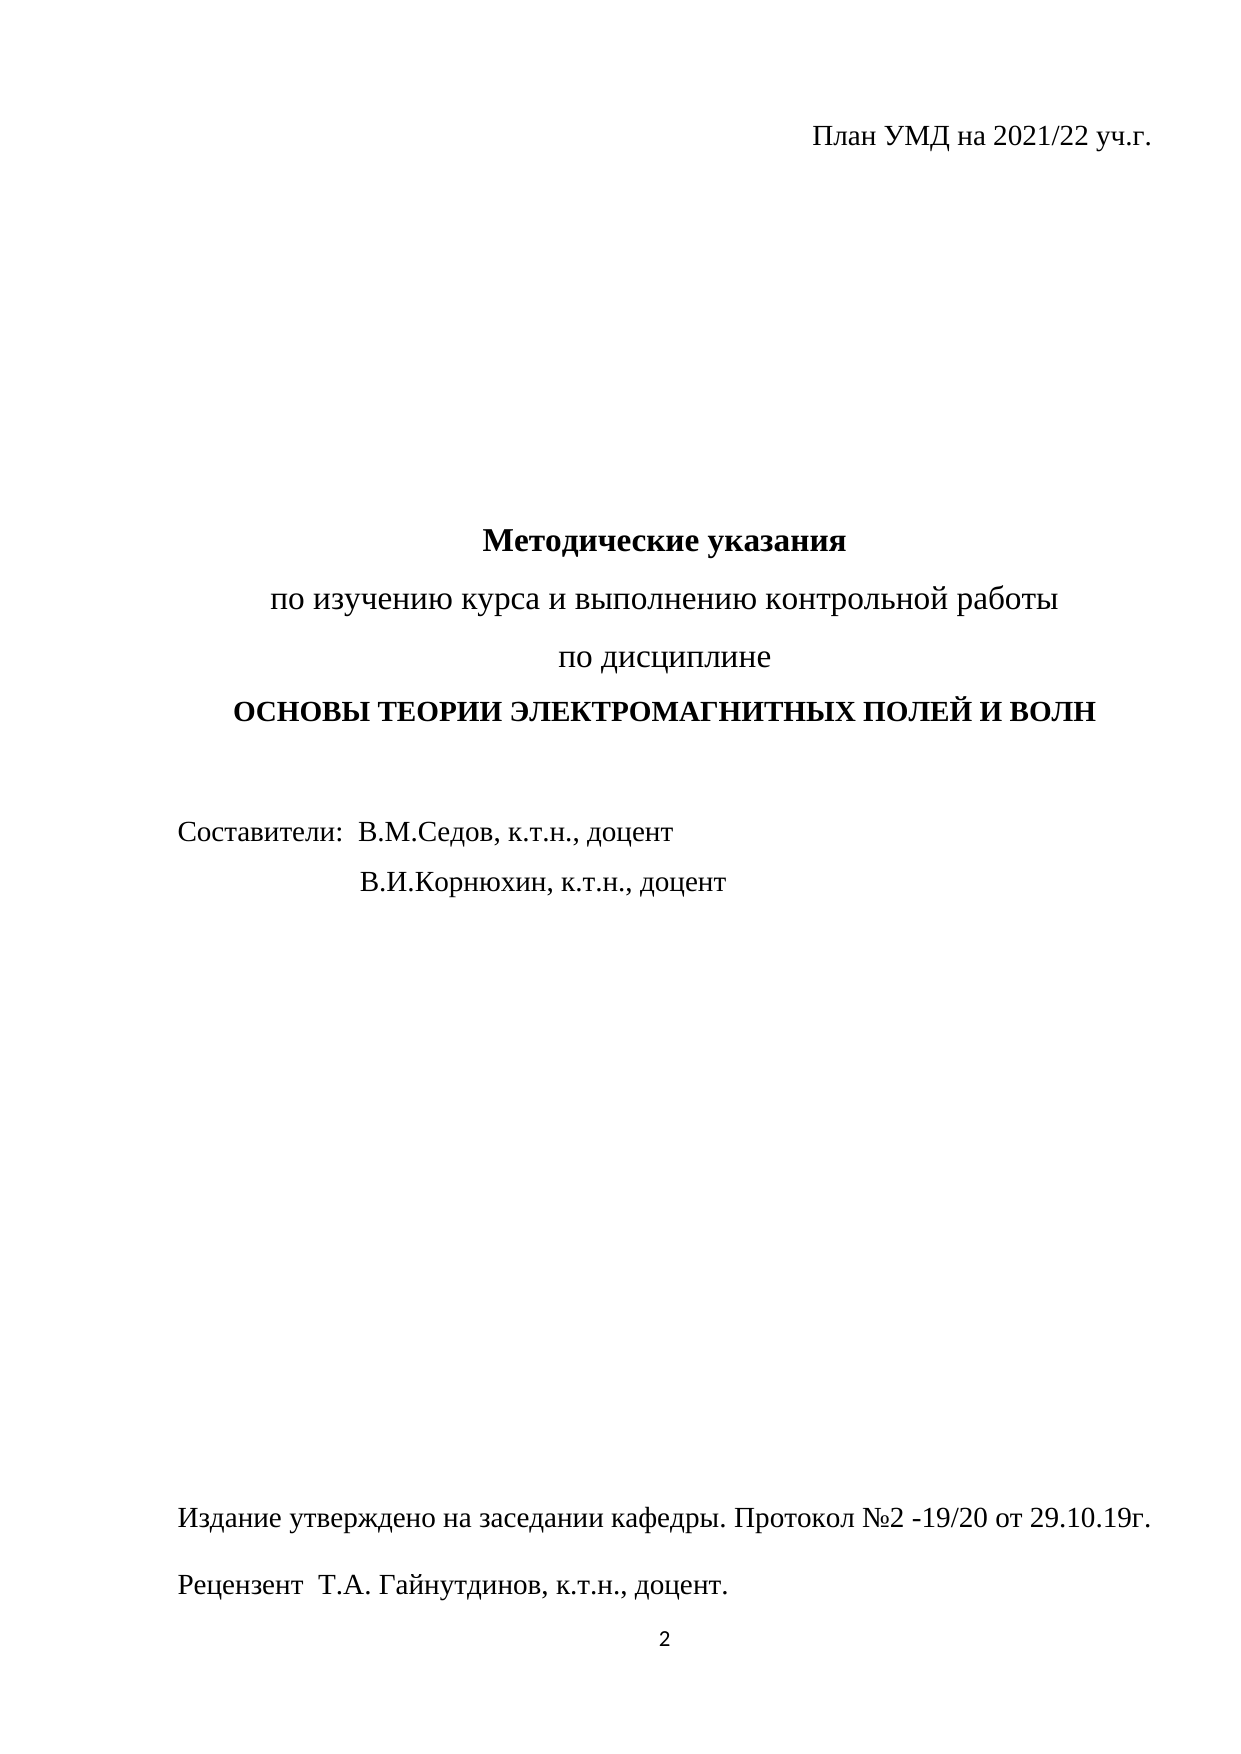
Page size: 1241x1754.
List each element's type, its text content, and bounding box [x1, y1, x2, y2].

text ОСНОВЫ ТЕОРИИ ЭЛЕКТРОМАГНИТНЫХ ПОЛЕЙ И ВОЛН [192, 694, 1137, 728]
text Издание утверждено на заседании кафедры. Протокол №2 -19/20 от 29.10.19г. [177, 1500, 1152, 1534]
text В.И.Корнюхин, к.т.н., доцент [177, 864, 1152, 898]
text План УМД на 2021/22 уч.г. [177, 118, 1152, 152]
list Рецензент Т.А. Гайнутдинов, к.т.н., доцент. [177, 1567, 1152, 1601]
text Составители: В.М.Седов, к.т.н., доцент [177, 814, 1152, 847]
text по дисциплине [192, 636, 1137, 674]
text Методические указания [192, 520, 1137, 558]
text по изучению курса и выполнению контрольной работы [192, 578, 1137, 616]
